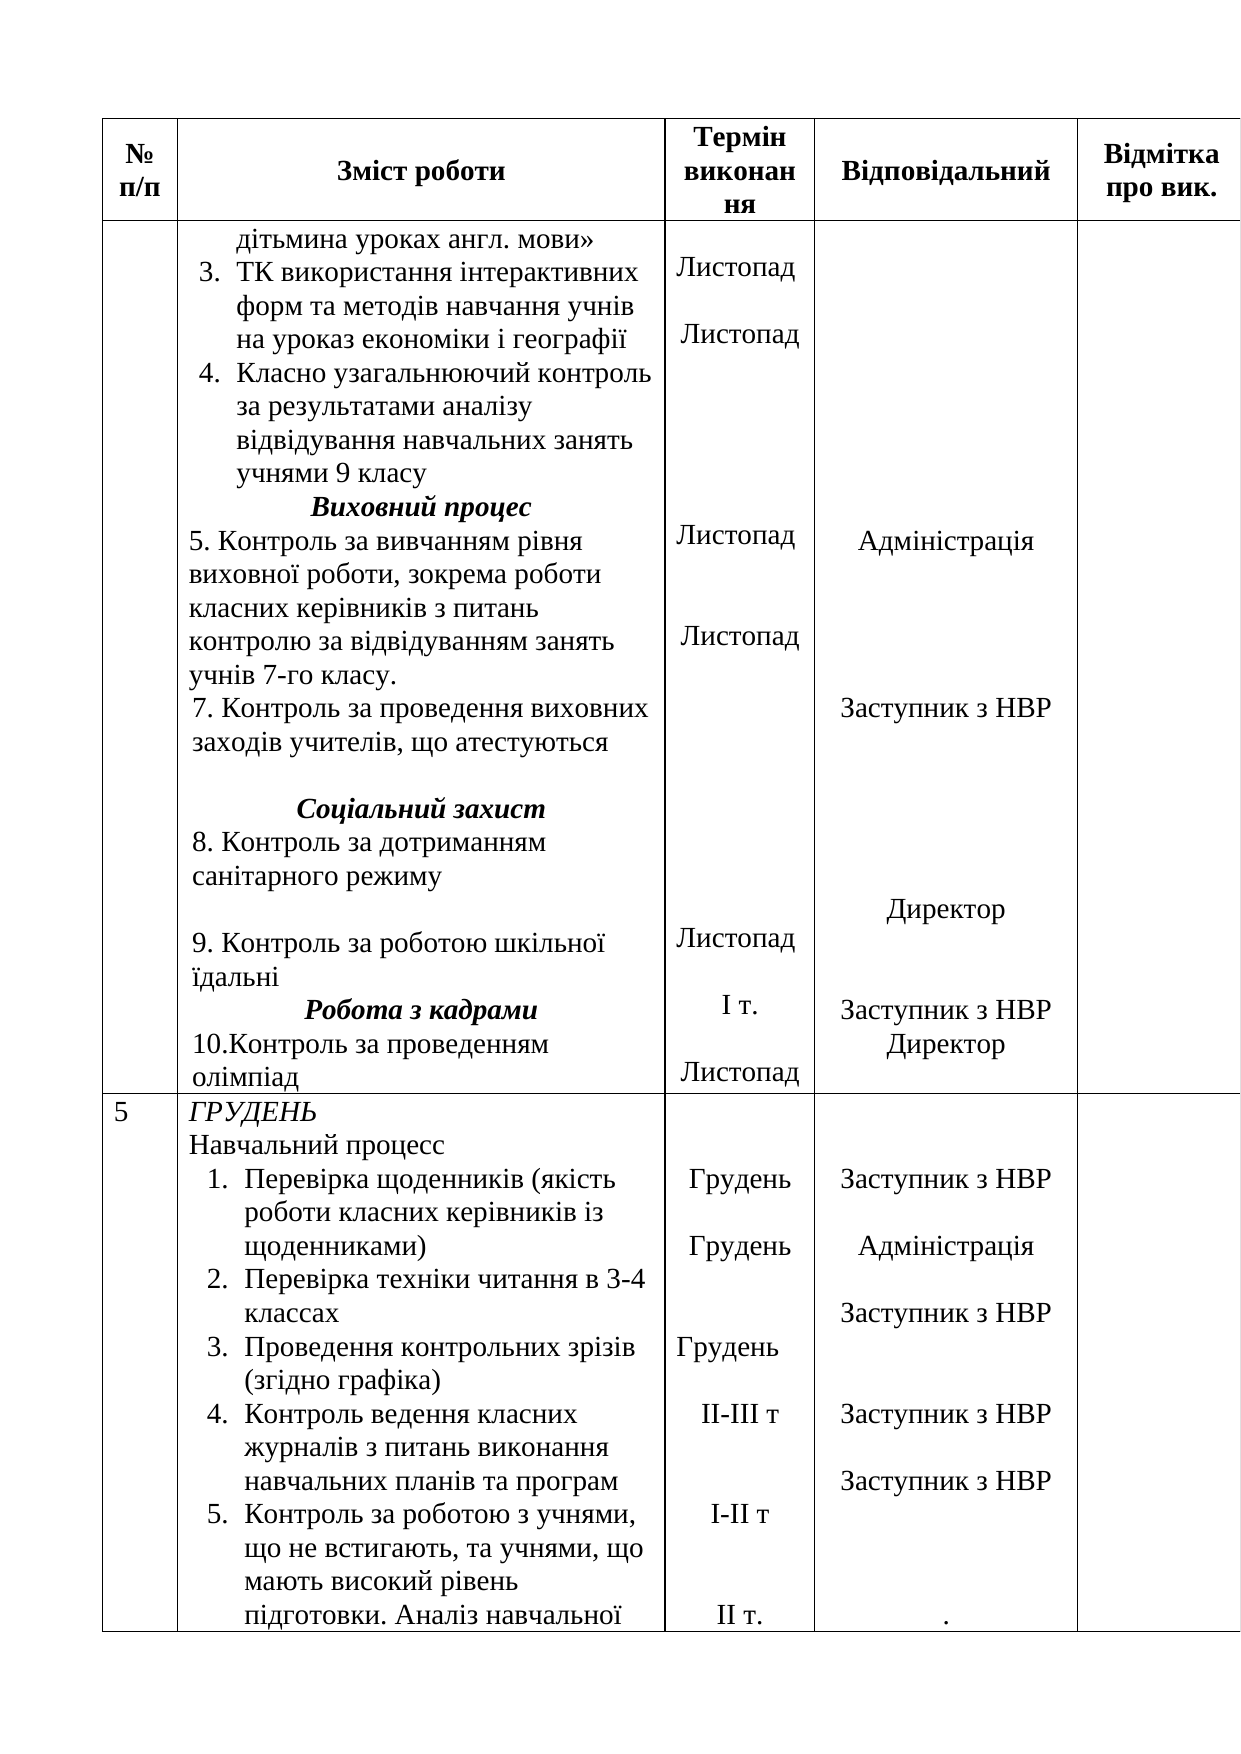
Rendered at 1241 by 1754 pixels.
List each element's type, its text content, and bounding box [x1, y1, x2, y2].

table_header Зміст роботи [178, 119, 664, 220]
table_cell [666, 1094, 814, 1631]
table_header № п/п [103, 119, 177, 220]
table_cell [178, 221, 664, 1093]
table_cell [815, 1094, 1077, 1631]
table_header Термін виконання [666, 119, 814, 220]
table_cell 4 [103, 221, 177, 1093]
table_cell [815, 221, 1077, 1093]
table_header Відмітка про вик. [1078, 119, 1240, 220]
table_cell [1078, 221, 1240, 1093]
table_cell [666, 221, 814, 1093]
table_header Відповідальний [815, 119, 1077, 220]
table_cell 5 [103, 1094, 177, 1631]
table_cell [178, 1094, 664, 1631]
table_cell [1078, 1094, 1240, 1631]
